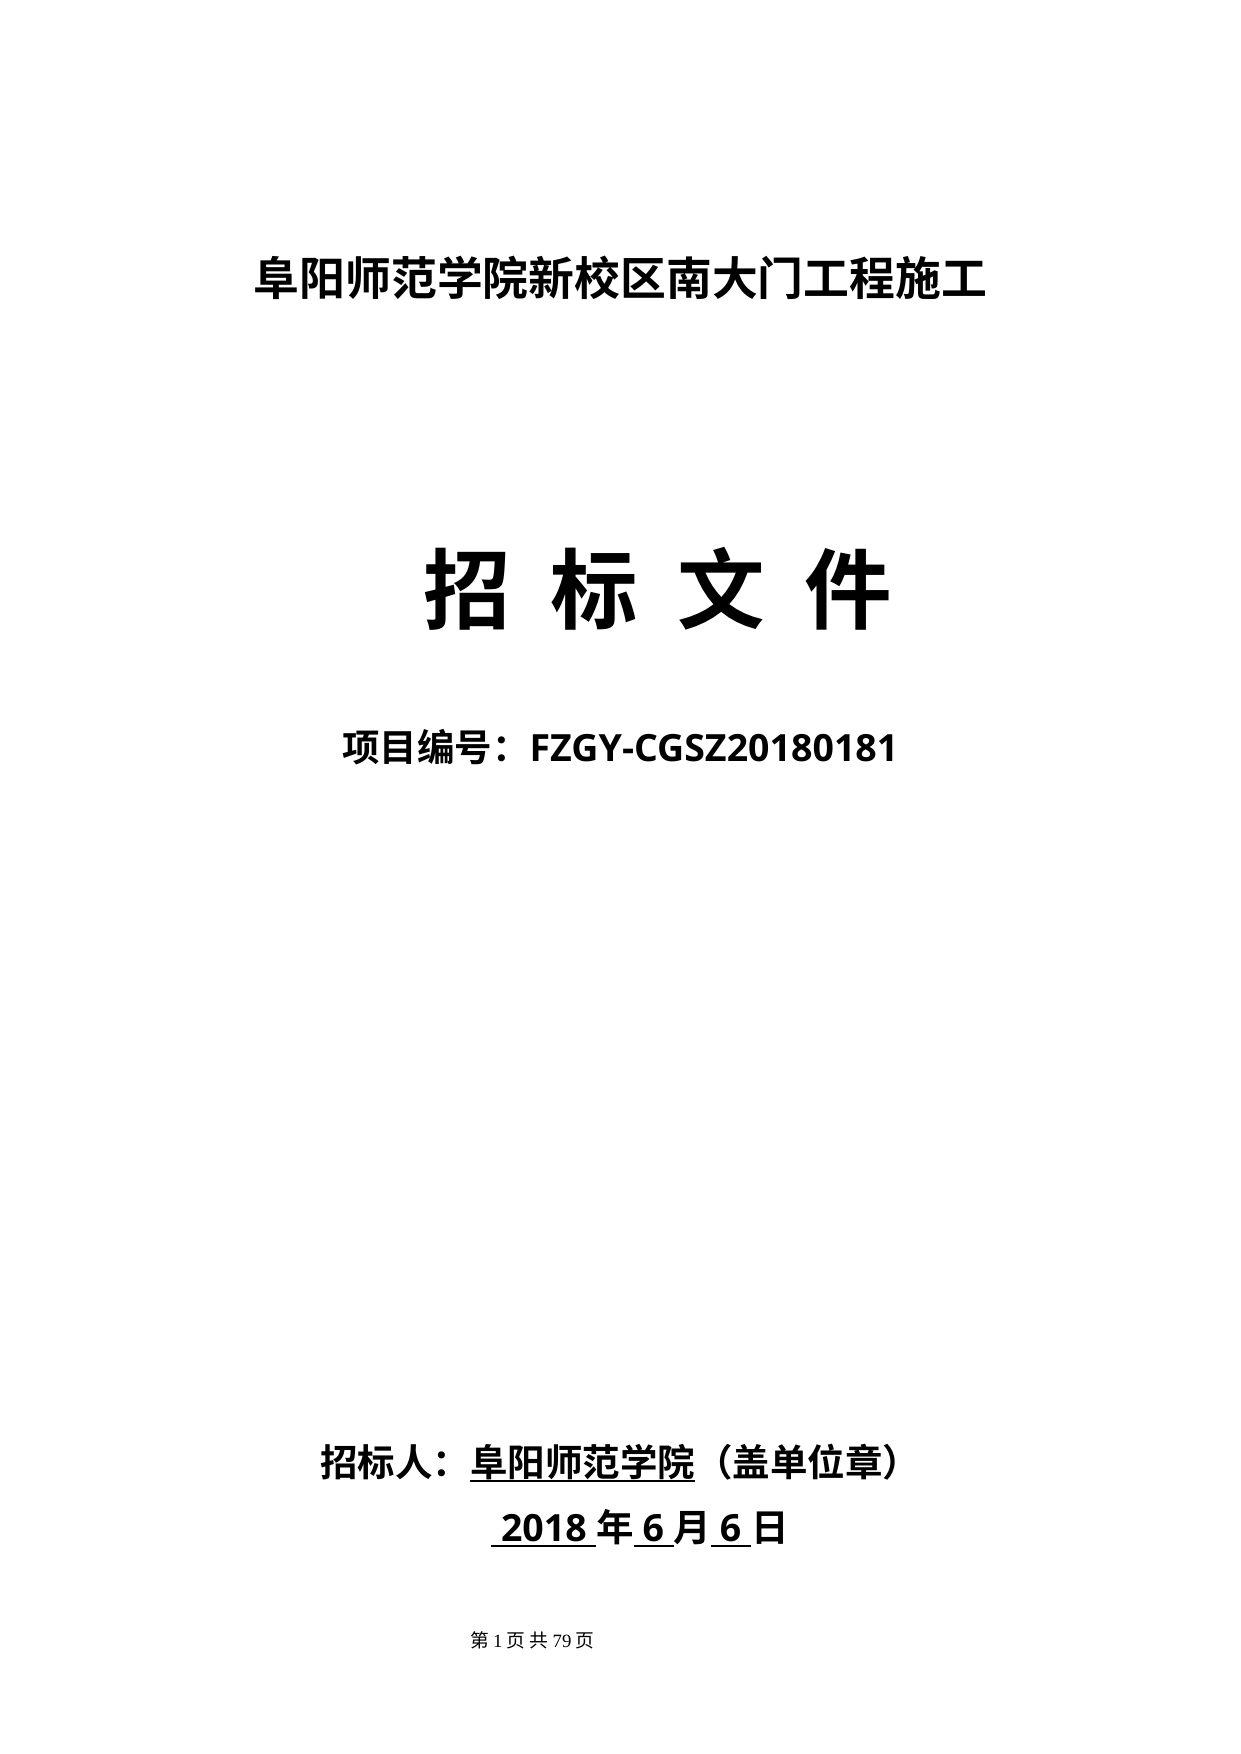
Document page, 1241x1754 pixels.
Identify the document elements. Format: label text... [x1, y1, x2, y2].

text 招 标 文 件 [177, 519, 1063, 649]
text 阜阳师范学院新校区南大门工程施工 [177, 227, 1063, 324]
text 招标人：阜阳师范学院（盖单位章） [177, 1428, 1063, 1493]
text 项目编号：FZGY-CGSZ20180181 [177, 713, 1063, 778]
text 2018 年 6 月 6 日 [177, 1493, 1063, 1558]
